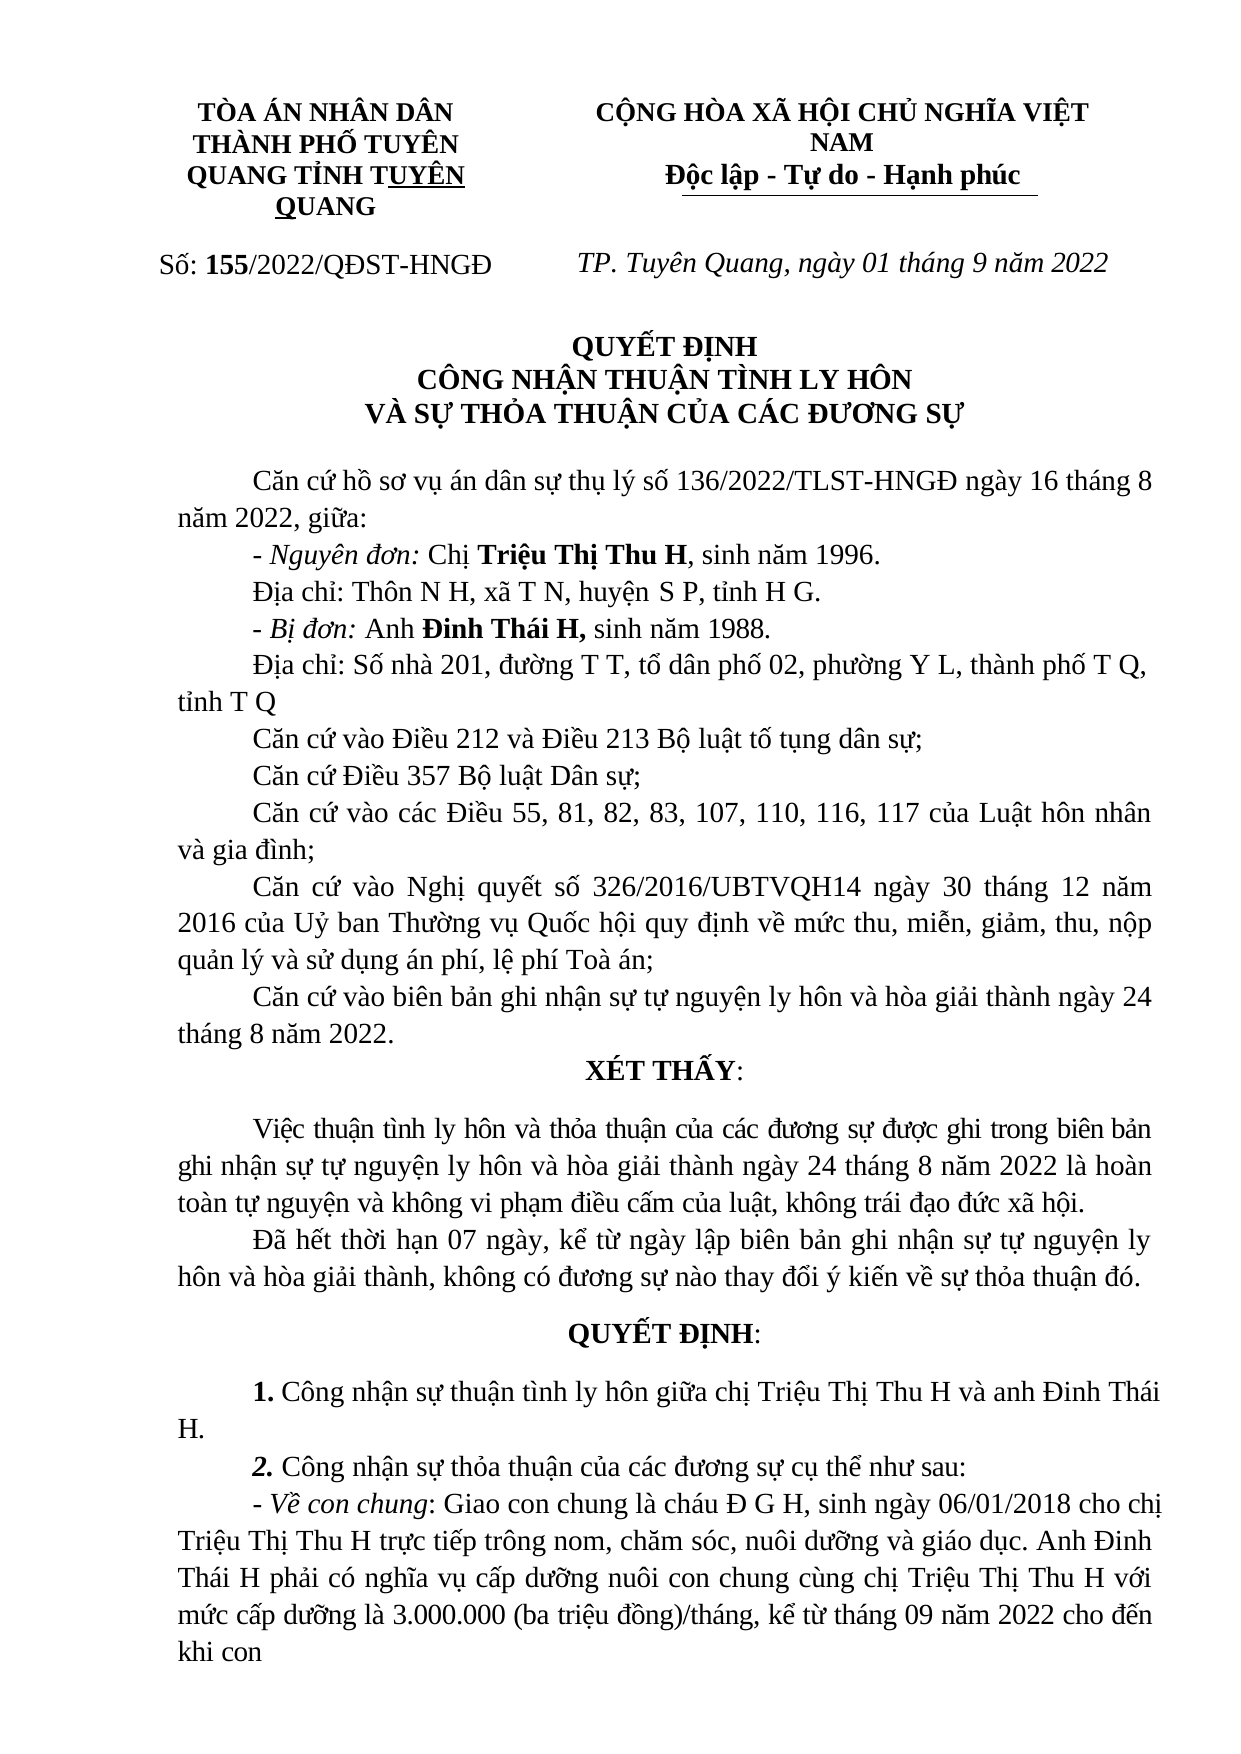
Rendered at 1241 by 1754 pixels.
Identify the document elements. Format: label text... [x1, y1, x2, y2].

list Công nhận sự thuận tình ly hôn giữa chị Triệu Thị Thu H và anh Đinh Thái [252, 1374, 1165, 1408]
text CÔNG NHẬN THUẬN TÌNH LY HÔN [364, 363, 965, 396]
list Bị đơn: Anh Đinh Thái H, sinh năm 1988. [252, 611, 1165, 644]
list Nguyên đơn: Chị Triệu Thị Thu H, sinh năm 1996. Địa chỉ: Thôn N H, xã T N, huyện S P, tỉnh H G. [252, 537, 881, 607]
text Địa chỉ: Số nhà 201, đường T T, tổ dân phố 02, phường Y L, thành phố T Q, tỉnh T Q [177, 647, 1165, 718]
text Căn cứ vào Nghị quyết số 326/2016/UBTVQH14 ngày 30 tháng 12 năm 2016 của Uỷ ban Thường vụ Quốc hội quy định về mức thu, miễn, giảm, thu, nộp quản lý và sử dụng án phí, lệ phí Toà án; [177, 869, 1152, 976]
text VÀ SỰ THỎA THUẬN CỦA CÁC ĐƯƠNG SỰ [364, 396, 965, 430]
text H. [177, 1412, 1165, 1445]
table_header TÒA ÁN NHÂN DÂN THÀNH PHỐ TUYÊN QUANG TỈNH TUYÊN QUANG Số: 155/2022/QĐST-HNGĐ [133, 98, 536, 281]
text Việc thuận tình ly hôn và thỏa thuận của các đương sự được ghi trong biên bản ghi nhận sự tự nguyện ly hôn và hòa giải thành ngày 24 tháng 8 năm 2022 là hoàn toàn tự nguyện và không vi phạm điều cấm của luật, không trái đạo đức xã hội. [177, 1111, 1153, 1218]
list Công nhận sự thỏa thuận của các đương sự cụ thể như sau: [252, 1449, 1165, 1482]
text Căn cứ vào biên bản ghi nhận sự tự nguyện ly hôn và hòa giải thành ngày 24 tháng 8 năm 2022. [177, 979, 1152, 1050]
text Căn cứ vào Điều 212 và Điều 213 Bộ luật tố tụng dân sự; Căn cứ Điều 357 Bộ luật Dân sự; [252, 721, 923, 792]
text XÉT THẤY: [364, 1053, 965, 1087]
text Đã hết thời hạn 07 ngày, kể từ ngày lập biên bản ghi nhận sự tự nguyện ly hôn và hòa giải thành, không có đương sự nào thay đổi ý kiến về sự thỏa thuận đó. [177, 1222, 1152, 1292]
text Căn cứ hồ sơ vụ án dân sự thụ lý số 136/2022/TLST-HNGĐ ngày 16 tháng 8 năm 2022, giữa: [177, 463, 1165, 533]
text Căn cứ vào các Điều 55, 81, 82, 83, 107, 110, 116, 117 của Luật hôn nhân và gia đình; [177, 795, 1151, 865]
text - Về con chung: Giao con chung là cháu Đ G H, sinh ngày 06/01/2018 cho chị [252, 1487, 1165, 1520]
text QUYẾT ĐỊNH: [364, 1317, 965, 1350]
text Triệu Thị Thu H trực tiếp trông nom, chăm sóc, nuôi dưỡng và giáo dục. Anh Đinh Thái H phải có nghĩa vụ cấp dưỡng nuôi con chung cùng chị Triệu Thị Thu H với mức cấp dưỡng là 3.000.000 (ba triệu đồng)/tháng, kể từ tháng 09 năm 2022 cho đến khi con [177, 1523, 1153, 1667]
text QUYẾT ĐỊNH [364, 329, 965, 363]
table_header CỘNG HÒA XÃ HỘI CHỦ NGHĨA VIỆT NAM Độc lập - Tự do - Hạnh phúc TP. Tuyên Quang, ngày 01 tháng 9 năm 2022 [536, 98, 1129, 281]
